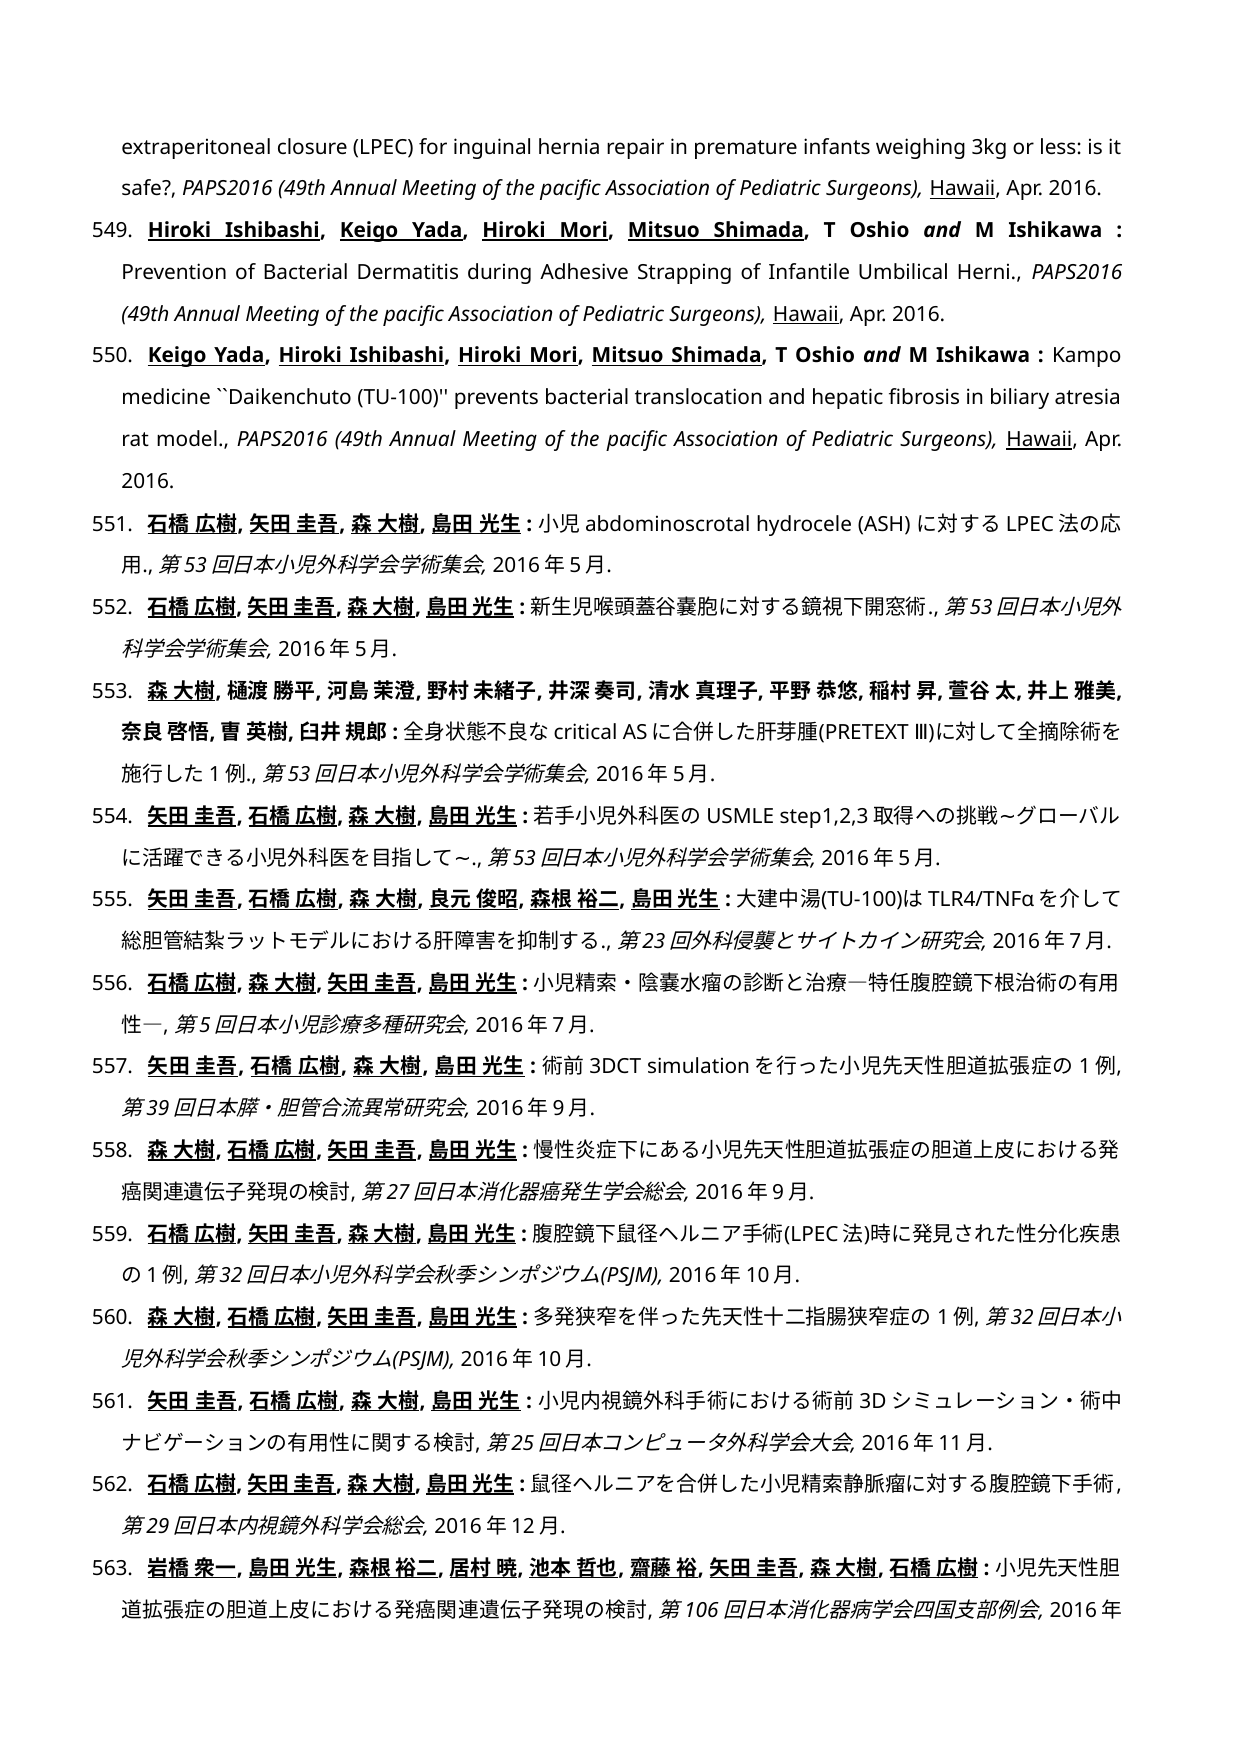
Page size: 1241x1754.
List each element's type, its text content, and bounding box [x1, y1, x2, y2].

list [92, 1545, 1122, 1629]
list 石橋 広樹, 矢田 圭吾, 森 大樹, 島田 光生 : 腹腔鏡下鼠径ヘルニア手術(LPEC法)時に発見された性分化疾患の1例, 第32回日本小児外科学会秋季シンポジウム(PSJM), 2016年10月. [92, 1211, 1122, 1295]
list 森 大樹, 樋渡 勝平, 河島 茉澄, 野村 未緒子, 井深 奏司, 清水 真理子, 平野 恭悠, 稲村 昇, 萱谷 太, 井上 雅美, 奈良 啓悟, 曺 英樹, 臼井 規郎 : 全身状態不良なcritical ASに合併した肝芽腫(PRETEXT Ⅲ)に対して全摘除術を施行した1例., 第53回日本小児外科学会学術集会, 2016年5月. [92, 668, 1122, 793]
list 矢田 圭吾, 石橋 広樹, 森 大樹, 島田 光生 : 術前3DCT simulationを行った小児先天性胆道拡張症の1例, 第39回日本膵・胆管合流異常研究会, 2016年9月. [92, 1044, 1122, 1128]
list 石橋 広樹, 矢田 圭吾, 森 大樹, 島田 光生 : 小児abdominoscrotal hydrocele (ASH) に対するLPEC法の応用., 第53回日本小児外科学会学術集会, 2016年5月. [92, 501, 1122, 584]
list Hiroki Ishibashi, Keigo Yada, Hiroki Mori, Mitsuo Shimada, T Oshio and M Ishikawa : Prevention of Bacterial Dermatitis during Adhesive Strapping of Infantile Umbilical Herni., PAPS2016 (49th Annual Meeting of the pacific Association of Pediatric Surgeons), Hawaii, Apr. 2016. [92, 209, 1122, 334]
list 石橋 広樹, 矢田 圭吾, 森 大樹, 島田 光生 : 鼠径ヘルニアを合併した小児精索静脈瘤に対する腹腔鏡下手術, 第29回日本内視鏡外科学会総会, 2016年12月. [92, 1462, 1122, 1545]
list 森 大樹, 石橋 広樹, 矢田 圭吾, 島田 光生 : 多発狭窄を伴った先天性十二指腸狭窄症の1例, 第32回日本小児外科学会秋季シンポジウム(PSJM), 2016年10月. [92, 1295, 1122, 1378]
list 矢田 圭吾, 石橋 広樹, 森 大樹, 島田 光生 : 若手小児外科医のUSMLE step1,2,3取得への挑戦∼グローバルに活躍できる小児外科医を目指して∼., 第53回日本小児外科学会学術集会, 2016年5月. [92, 793, 1122, 877]
list 石橋 広樹, 森 大樹, 矢田 圭吾, 島田 光生 : 小児精索・陰嚢水瘤の診断と治療―特任腹腔鏡下根治術の有用性―, 第5回日本小児診療多種研究会, 2016年7月. [92, 961, 1122, 1044]
list 矢田 圭吾, 石橋 広樹, 森 大樹, 良元 俊昭, 森根 裕二, 島田 光生 : 大建中湯(TU-100)はTLR4/TNFαを介して総胆管結紮ラットモデルにおける肝障害を抑制する., 第23回外科侵襲とサイトカイン研究会, 2016年7月. [92, 877, 1122, 961]
list Keigo Yada, Hiroki Ishibashi, Hiroki Mori, Mitsuo Shimada, T Oshio and M Ishikawa : Kampo medicine ``Daikenchuto (TU-100)'' prevents bacterial translocation and hepatic fibrosis in biliary atresia rat model., PAPS2016 (49th Annual Meeting of the pacific Association of Pediatric Surgeons), Hawaii, Apr. 2016. [92, 334, 1122, 501]
list 石橋 広樹, 矢田 圭吾, 森 大樹, 島田 光生 : 新生児喉頭蓋谷嚢胞に対する鏡視下開窓術., 第53回日本小児外科学会学術集会, 2016年5月. [92, 584, 1122, 668]
list 森 大樹, 石橋 広樹, 矢田 圭吾, 島田 光生 : 慢性炎症下にある小児先天性胆道拡張症の胆道上皮における発癌関連遺伝子発現の検討, 第27回日本消化器癌発生学会総会, 2016年9月. [92, 1128, 1122, 1211]
list 矢田 圭吾, 石橋 広樹, 森 大樹, 島田 光生 : 小児内視鏡外科手術における術前3Dシミュレーション・術中ナビゲーションの有用性に関する検討, 第25回日本コンピュータ外科学会大会, 2016年11月. [92, 1378, 1122, 1462]
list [92, 125, 1122, 209]
